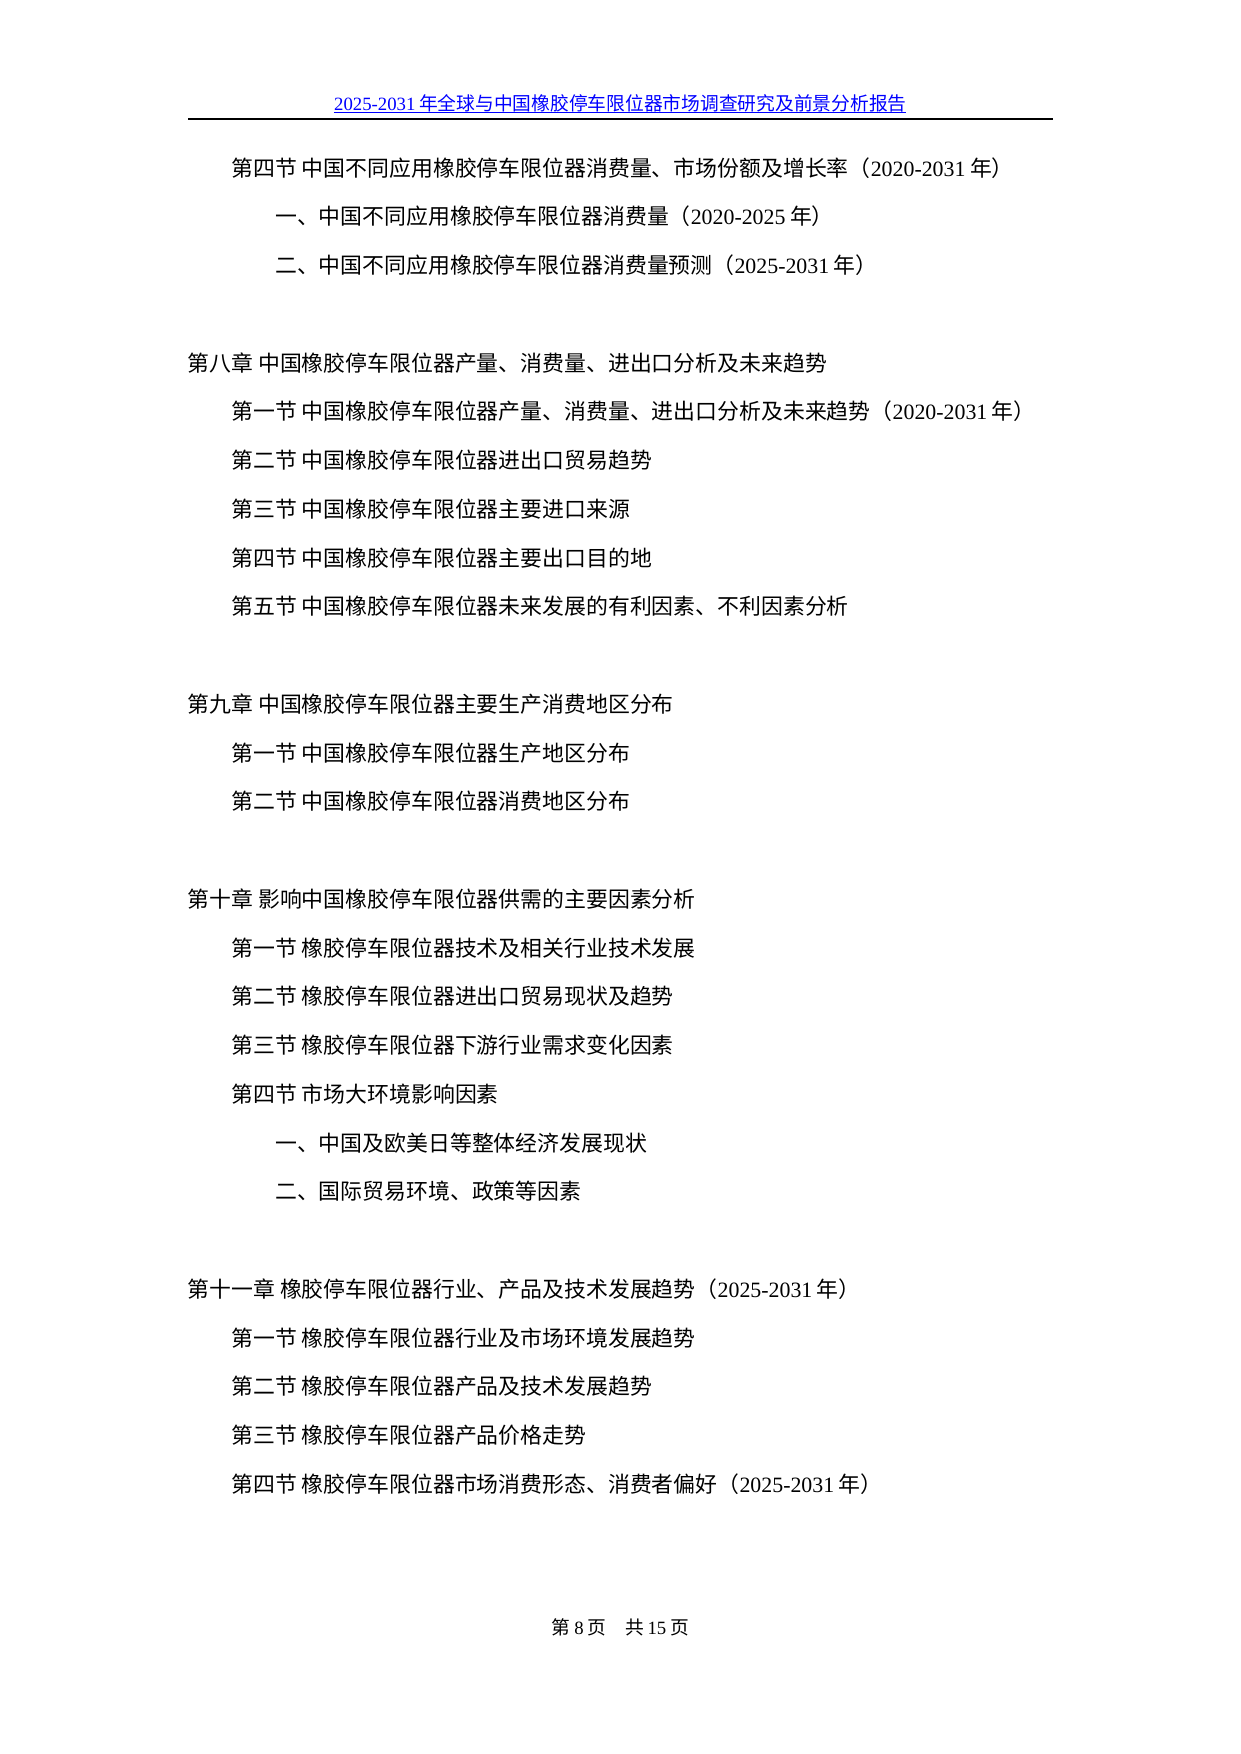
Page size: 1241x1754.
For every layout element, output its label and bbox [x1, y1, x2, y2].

text [187, 150, 1053, 1499]
